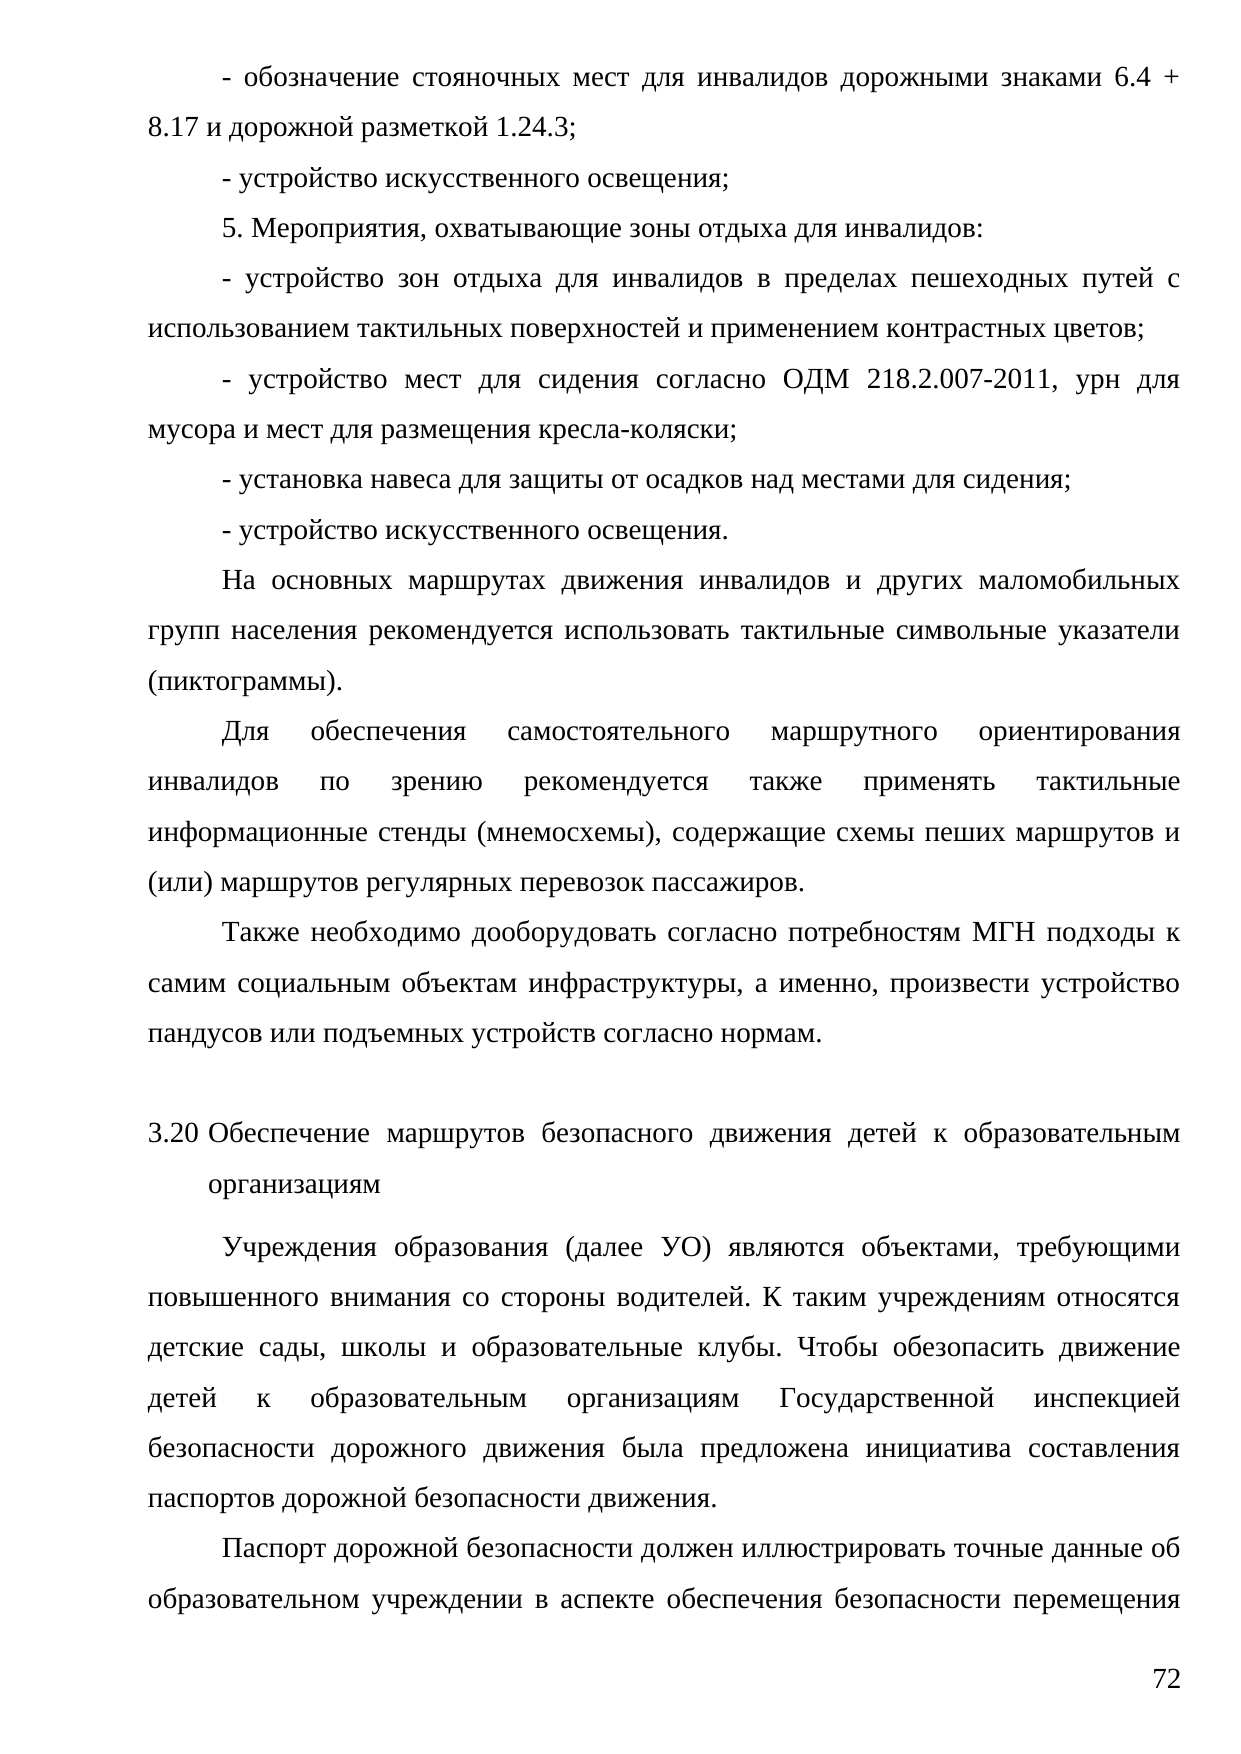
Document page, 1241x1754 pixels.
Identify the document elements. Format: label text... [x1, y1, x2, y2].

text Также необходимо дооборудовать согласно потребностям МГН подходы к самим социальным объектам инфраструктуры, а именно, произвести устройство пандусов или подъемных устройств согласно нормам. [148, 914, 1181, 1048]
text Для обеспечения самостоятельного маршрутного ориентирования инвалидов по зрению рекомендуется также применять тактильные информационные стенды (мнемосхемы), содержащие схемы пеших маршрутов и (или) маршрутов регулярных перевозок пассажиров. [148, 713, 1181, 898]
text Учреждения образования (далее УО) являются объектами, требующими повышенного внимания со стороны водителей. К таким учреждениям относятся детские сады, школы и образовательные клубы. Чтобы обезопасить движение детей к образовательным организациям Государственной инспекцией безопасности дорожного движения была предложена инициатива составления паспортов дорожной безопасности движения. [148, 1229, 1181, 1514]
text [148, 1531, 1181, 1614]
text - обозначение стояночных мест для инвалидов дорожными знаками 6.4 + 8.17 и дорожной разметкой 1.24.3; [148, 59, 1181, 143]
text - устройство искусственного освещения; [148, 160, 1181, 193]
text - устройство мест для сидения согласно ОДМ 218.2.007-2011, урн для мусора и мест для размещения кресла-коляски; [148, 361, 1181, 445]
text - устройство зон отдыха для инвалидов в пределах пешеходных путей с использованием тактильных поверхностей и применением контрастных цветов; [148, 260, 1181, 344]
text - устройство искусственного освещения. [148, 512, 1181, 545]
subtitle Обеспечение маршрутов безопасного движения детей к образовательным организациям [148, 1116, 1181, 1199]
text - установка навеса для защиты от осадков над местами для сидения; [148, 462, 1181, 495]
text 5. Мероприятия, охватывающие зоны отдыха для инвалидов: [148, 210, 1181, 243]
text На основных маршрутах движения инвалидов и других маломобильных групп населения рекомендуется использовать тактильные символьные указатели (пиктограммы). [148, 562, 1181, 696]
